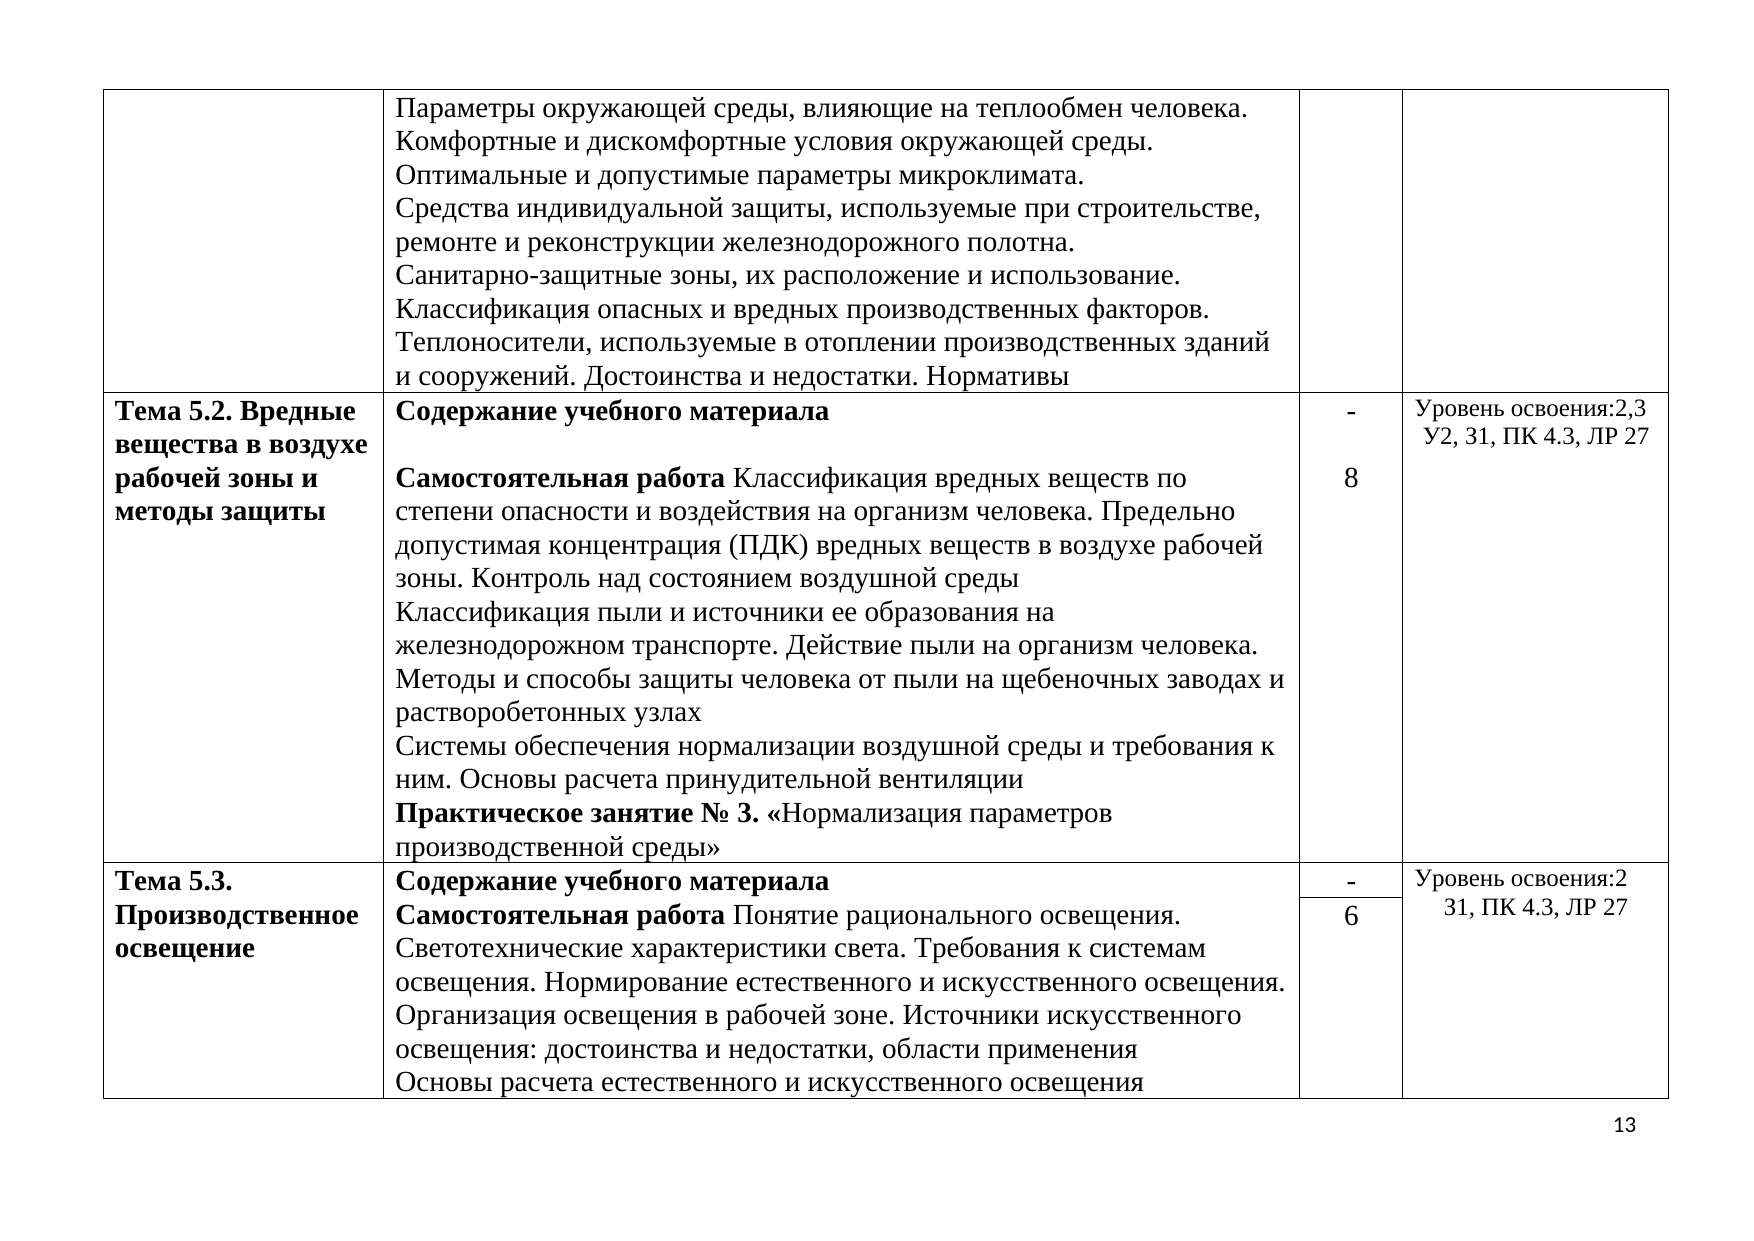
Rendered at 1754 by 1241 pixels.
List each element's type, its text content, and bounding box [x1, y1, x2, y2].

table_cell Содержание учебного материала Самостоятельная работа Классификация вредных веществ по степени опасности и воздействия на организм человека. Предельно допустимая концентрация (ПДК) вредных веществ в воздухе рабочей зоны. Контроль над состоянием воздушной среды Классификация пыли и источники ее образования на железнодорожном транспорте. Действие пыли на организм человека. Методы и способы защиты человека от пыли на щебеночных заводах и растворобетонных узлах Системы обеспечения нормализации воздушной среды и требования к ним. Основы расчета принудительной вентиляции Практическое занятие № 3. «Нормализация параметров производственной среды» [384, 393, 1299, 862]
table_cell Тема 5.3. Производственное освещение [104, 863, 383, 1098]
table_cell Тема 5.2. Вредные вещества в воздухе рабочей зоны и методы защиты [104, 393, 383, 862]
table_cell 6 [1300, 90, 1402, 392]
table_cell 6 [1300, 898, 1402, 1098]
table_cell Уровень освоения:2 З1, ПК 4.3, ЛР 27 [1403, 863, 1668, 1098]
table_cell - 8 [1300, 393, 1402, 862]
table_cell Содержание учебного материала Самостоятельная работа Понятие рационального освещения. Светотехнические характеристики света. Требования к системам освещения. Нормирование естественного и искусственного освещения. Организация освещения в рабочей зоне. Источники искусственного освещения: достоинства и недостатки, области применения Основы расчета естественного и искусственного освещения Действие инфракрасного и ультрафиолетового излучения на организм человека. Методы и способы защиты Приборы контроля освещения. Техническая эстетика и ее требования к производственной среде [384, 863, 1299, 1098]
table_cell Уровень освоения:2,3 У2, З1, ПК 4.3, ЛР 27 [1403, 393, 1668, 862]
table_cell - [1300, 863, 1402, 897]
